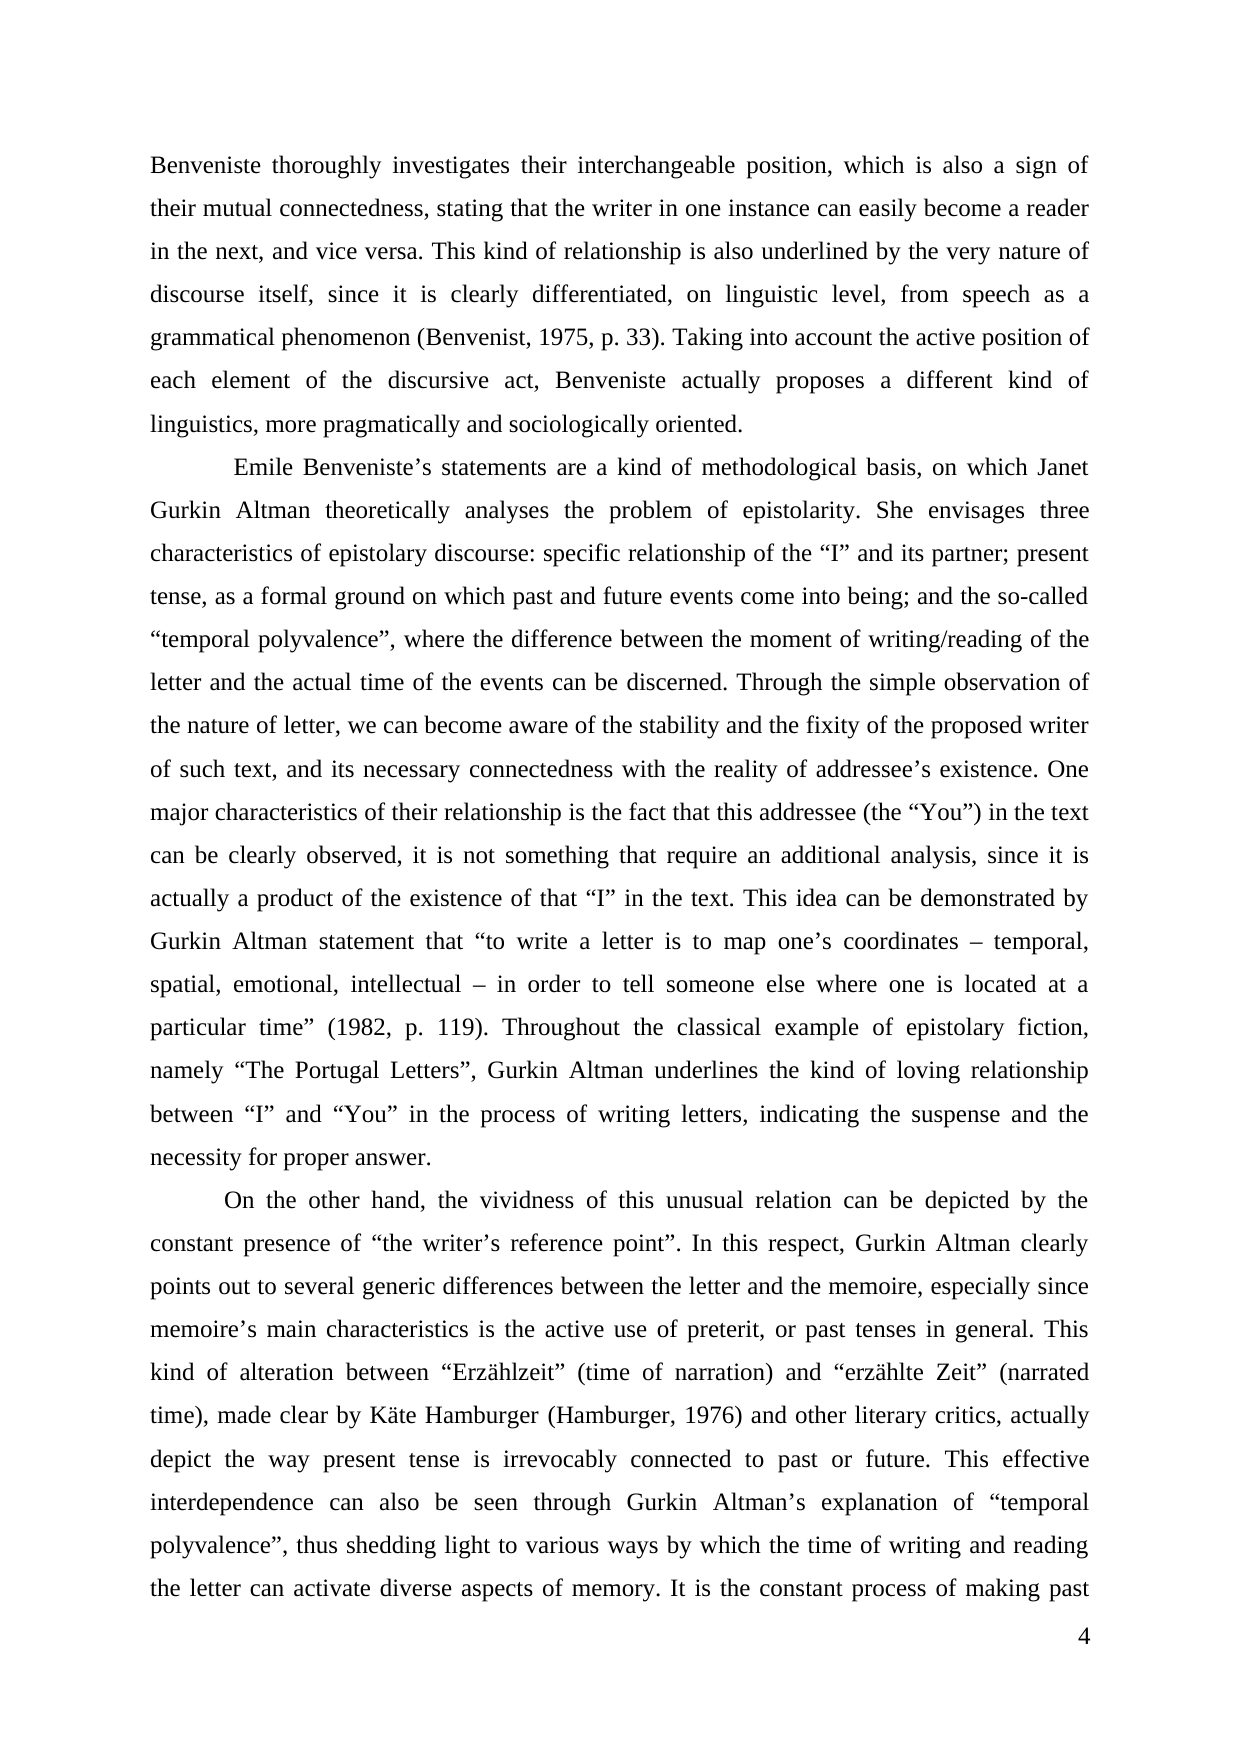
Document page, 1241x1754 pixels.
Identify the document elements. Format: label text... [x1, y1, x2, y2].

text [150, 1185, 1090, 1602]
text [150, 150, 1090, 437]
text Emile Benveniste’s statements are a kind of methodological basis, on which Janet Gurkin Altman theoretically analyses the problem of epistolarity. She envisages three characteristics of epistolary discourse: specific relationship of the “I” and its partner; present tense, as a formal ground on which past and future events come into being; and the so-called “temporal polyvalence”, where the difference between the moment of writing/reading of the letter and the actual time of the events can be discerned. Through the simple observation of the nature of letter, we can become aware of the stability and the fixity of the proposed writer of such text, and its necessary connectedness with the reality of addressee’s existence. One major characteristics of their relationship is the fact that this addressee (the “You”) in the text can be clearly observed, it is not something that require an additional analysis, since it is actually a product of the existence of that “I” in the text. This idea can be demonstrated by Gurkin Altman statement that “to write a letter is to map one’s coordinates – temporal, spatial, emotional, intellectual – in order to tell someone else where one is located at a particular time” (1982, p. 119). Throughout the classical example of epistolary fiction, namely “The Portugal Letters”, Gurkin Altman underlines the kind of loving relationship between “I” and “You” in the process of writing letters, indicating the suspense and the necessity for proper answer. [150, 452, 1090, 1171]
